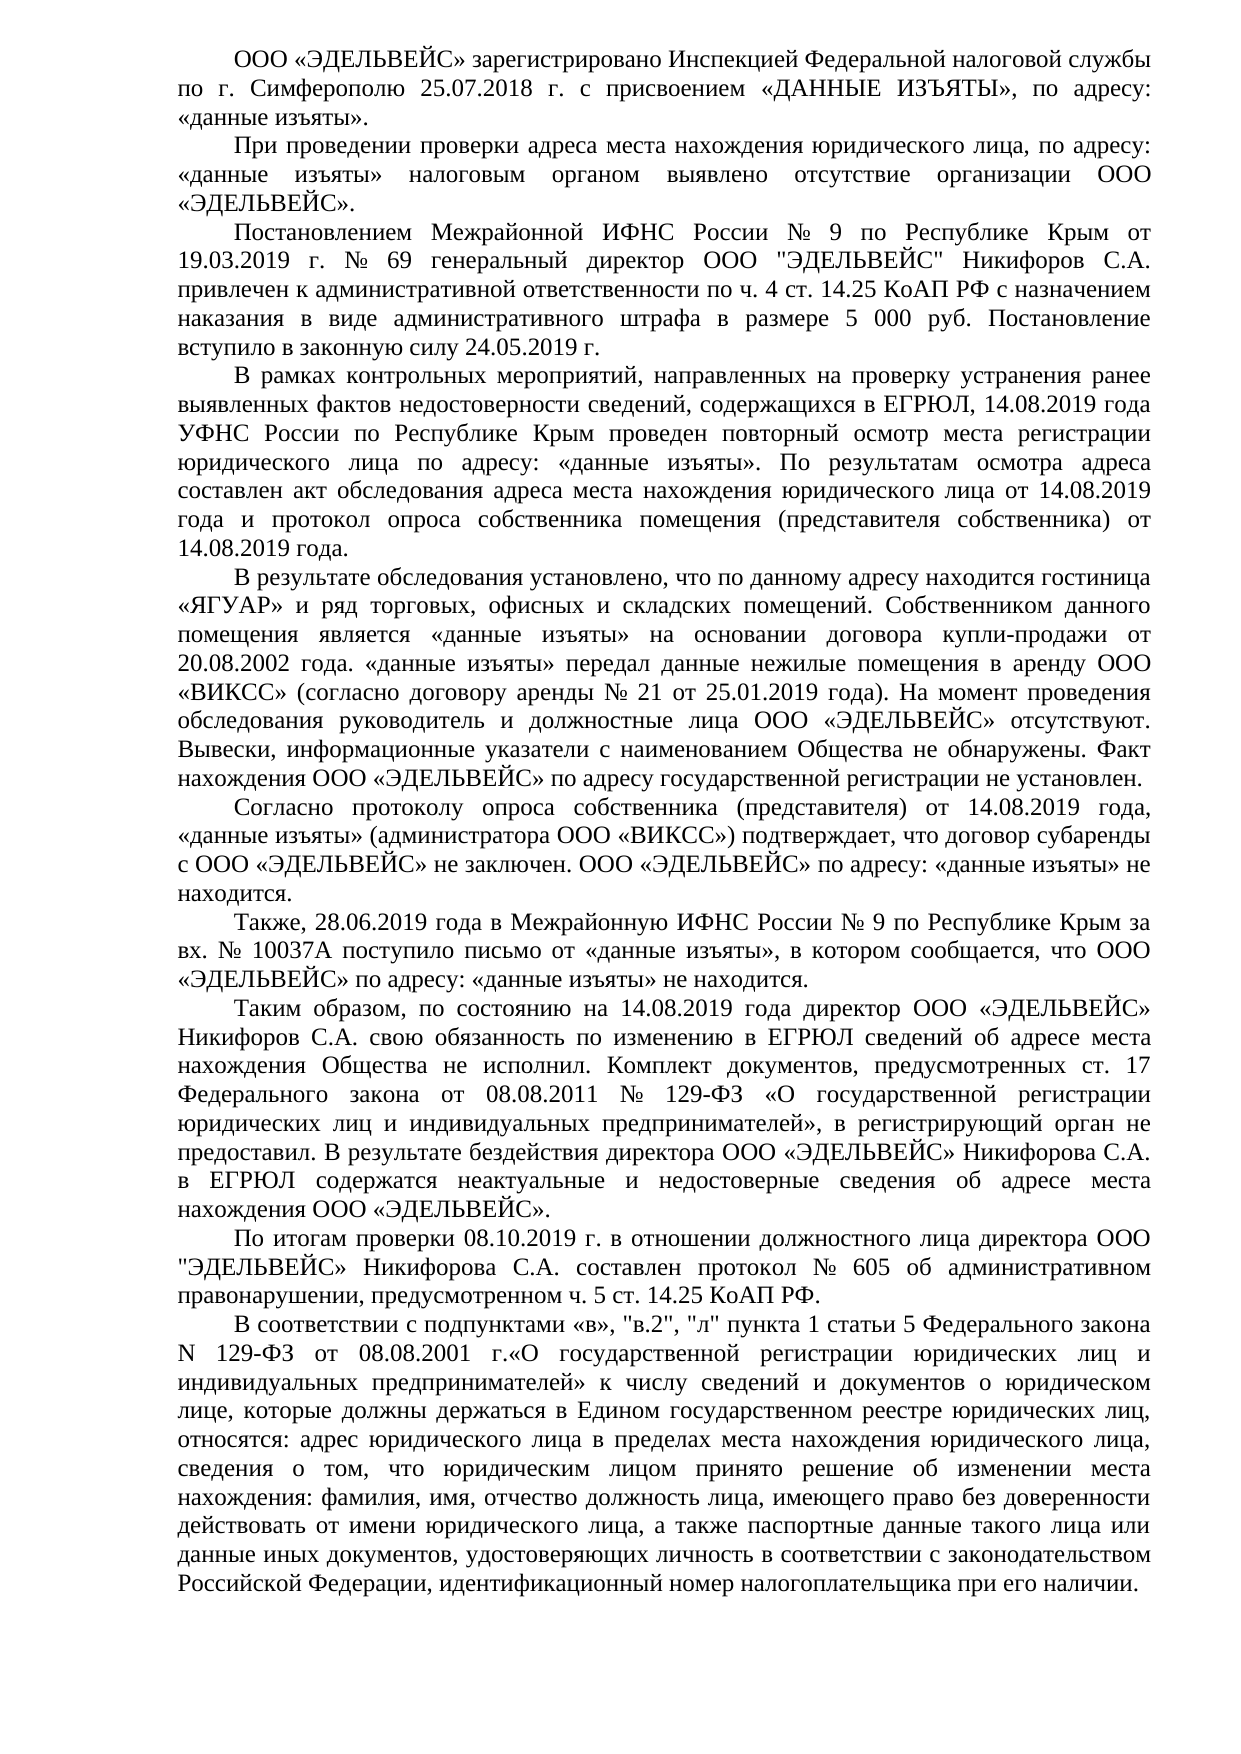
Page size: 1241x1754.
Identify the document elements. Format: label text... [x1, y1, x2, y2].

text При проведении проверки адреса места нахождения юридического лица, по адресу: «данные изъяты» налоговым органом выявлено отсутствие организации ООО «ЭДЕЛЬВЕЙС». [177, 131, 1152, 217]
text Таким образом, по состоянию на 14.08.2019 года директор ООО «ЭДЕЛЬВЕЙС» Никифоров С.А. свою обязанность по изменению в ЕГРЮЛ сведений об адресе места нахождения Общества не исполнил. Комплект документов, предусмотренных ст. 17 Федерального закона от 08.08.2011 № 129-ФЗ «О государственной регистрации юридических лиц и индивидуальных предпринимателей», в регистрирующий орган не предоставил. В результате бездействия директора ООО «ЭДЕЛЬВЕЙС» Никифорова С.А. в ЕГРЮЛ содержатся неактуальные и недостоверные сведения об адресе места нахождения ООО «ЭДЕЛЬВЕЙС». [177, 993, 1152, 1223]
text ООО «ЭДЕЛЬВЕЙС» зарегистрировано Инспекцией Федеральной налоговой службы по г. Симферополю 25.07.2018 г. с присвоением «ДАННЫЕ ИЗЪЯТЫ», по адресу: «данные изъяты». [177, 44, 1152, 131]
text Постановлением Межрайонной ИФНС России № 9 по Республике Крым от 19.03.2019 г. № 69 генеральный директор ООО "ЭДЕЛЬВЕЙС" Никифоров С.А. привлечен к административной ответственности по ч. 4 ст. 14.25 КоАП РФ с назначением наказания в виде административного штрафа в размере 5 000 руб. Постановление вступило в законную силу 24.05.2019 г. [177, 217, 1152, 361]
text В рамках контрольных мероприятий, направленных на проверку устранения ранее выявленных фактов недостоверности сведений, содержащихся в ЕГРЮЛ, 14.08.2019 года УФНС России по Республике Крым проведен повторный осмотр места регистрации юридического лица по адресу: «данные изъяты». По результатам осмотра адреса составлен акт обследования адреса места нахождения юридического лица от 14.08.2019 года и протокол опроса собственника помещения (представителя собственника) от 14.08.2019 года. [177, 361, 1152, 562]
text Согласно протоколу опроса собственника (представителя) от 14.08.2019 года, «данные изъяты» (администратора ООО «ВИКСС») подтверждает, что договор субаренды с ООО «ЭДЕЛЬВЕЙС» не заключен. ООО «ЭДЕЛЬВЕЙС» по адресу: «данные изъяты» не находится. [177, 792, 1152, 907]
text В соответствии с подпунктами «в», "в.2", "л" пункта 1 статьи 5 Федерального закона N 129-ФЗ от 08.08.2001 г.«О государственной регистрации юридических лиц и индивидуальных предпринимателей» к числу сведений и документов о юридическом лице, которые должны держаться в Едином государственном реестре юридических лиц, относятся: адрес юридического лица в пределах места нахождения юридического лица, сведения о том, что юридическим лицом принято решение об изменении места нахождения: фамилия, имя, отчество должность лица, имеющего право без доверенности действовать от имени юридического лица, а также паспортные данные такого лица или данные иных документов, удостоверяющих личность в соответствии с законодательством Российской Федерации, идентификационный номер налогоплательщика при его наличии. [177, 1309, 1152, 1597]
text В результате обследования установлено, что по данному адресу находится гостиница «ЯГУАР» и ряд торговых, офисных и складских помещений. Собственником данного помещения является «данные изъяты» на основании договора купли-продажи от 20.08.2002 года. «данные изъяты» передал данные нежилые помещения в аренду ООО «ВИКСС» (согласно договору аренды № 21 от 25.01.2019 года). На момент проведения обследования руководитель и должностные лица ООО «ЭДЕЛЬВЕЙС» отсутствуют. Вывески, информационные указатели с наименованием Общества не обнаружены. Факт нахождения ООО «ЭДЕЛЬВЕЙС» по адресу государственной регистрации не установлен. [177, 562, 1152, 792]
text Также, 28.06.2019 года в Межрайонную ИФНС России № 9 по Республике Крым за вх. № 10037А поступило письмо от «данные изъяты», в котором сообщается, что ООО «ЭДЕЛЬВЕЙС» по адресу: «данные изъяты» не находится. [177, 907, 1152, 993]
text По итогам проверки 08.10.2019 г. в отношении должностного лица директора ООО "ЭДЕЛЬВЕЙС» Никифорова С.А. составлен протокол № 605 об административном правонарушении, предусмотренном ч. 5 ст. 14.25 КоАП РФ. [177, 1223, 1152, 1309]
